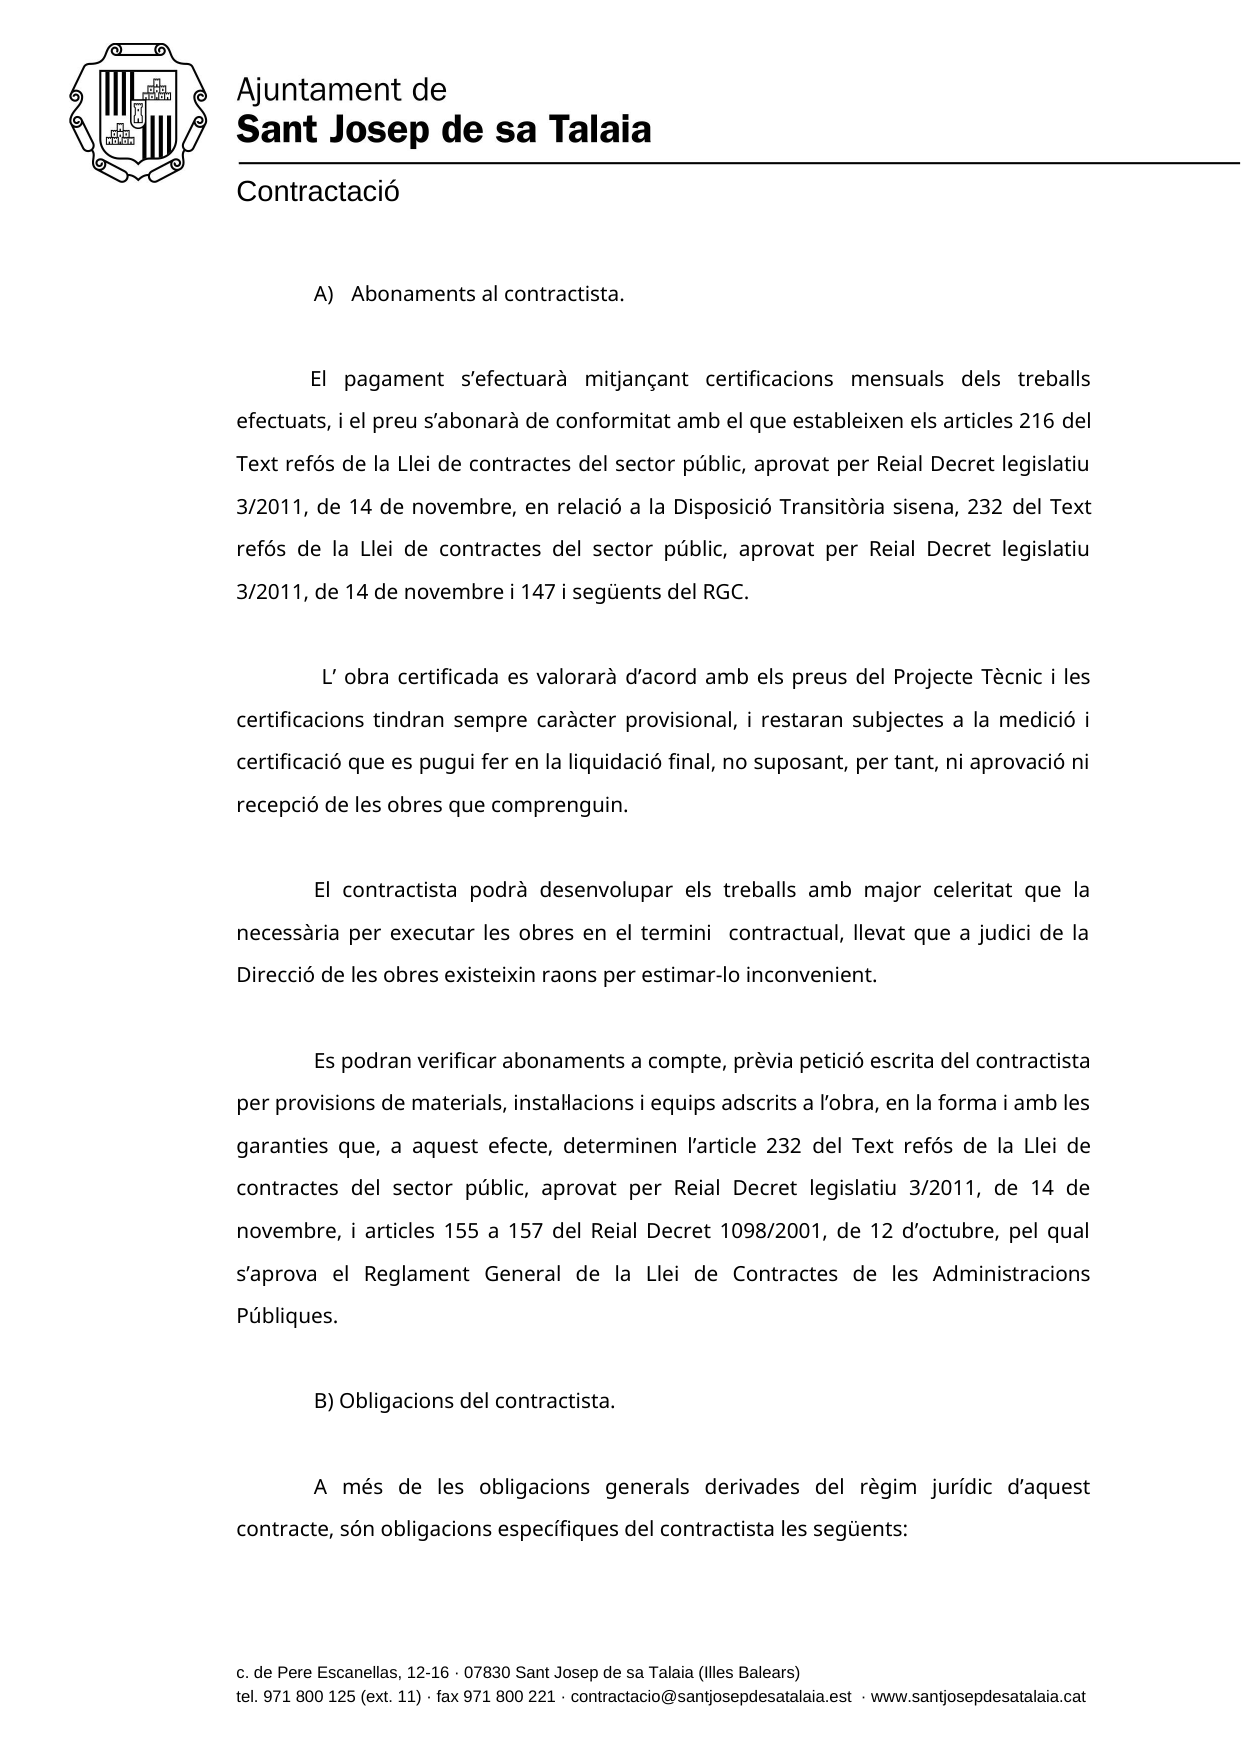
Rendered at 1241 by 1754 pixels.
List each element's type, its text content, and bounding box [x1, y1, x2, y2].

text B) Obligacions del contractista. [236, 1387, 1092, 1415]
text El contractista podrà desenvolupar els treballs amb major celeritat que la necessària per executar les obres en el termini contractual, llevat que a judici de de les obres existeixin raons per estimar-lo inconvenient. [236, 875, 1092, 989]
list Abonaments al contractista. [314, 279, 1092, 307]
picture [69, 43, 1241, 183]
text El pagament s’efectuarà mitjançant certificacions mensuals dels treballs efectuats, i el preu s’abonarà de conformitat amb el que estableixen els articles 216 del Text refós de de contractes del sector públic, aprovat per Reial Decret legislatiu 3/2011, de 14 de novembre, en relació a sisena, 232 del Text refós de de contractes del sector públic, aprovat per Reial Decret legislatiu 3/2011, de 14 de novembre i 147 i següents del RGC. [236, 364, 1092, 606]
text A més de les obligacions generals derivades del règim jurídic d’aquest contracte, són obligacions específiques del contractista les següents: [236, 1472, 1092, 1543]
text L’ obra certificada es valorarà d’acord amb els preus del Projecte Tècnic i les certificacions tindran sempre caràcter provisional, i restaran subjectes a la medició i certificació que es pugui fer en la liquidació final, no suposant, per tant, ni aprovació ni recepció de les obres que comprenguin. [236, 662, 1092, 818]
text Es podran verificar abonaments a compte, prèvia petició escrita del contractista per provisions de materials, instal·lacions i equips adscrits a l’obra, en la forma i amb les garanties que, a aquest efecte, determinen l’article 232 del Text refós de de contractes del sector públic, aprovat per Reial Decret legislatiu 3/2011, de 14 de novembre, i articles 157 del Reial Decret 1098/2001, de 12 d’octubre, pel qual s’aprova el Reglament General de de Contractes de les Administracions Públiques. [236, 1046, 1092, 1330]
